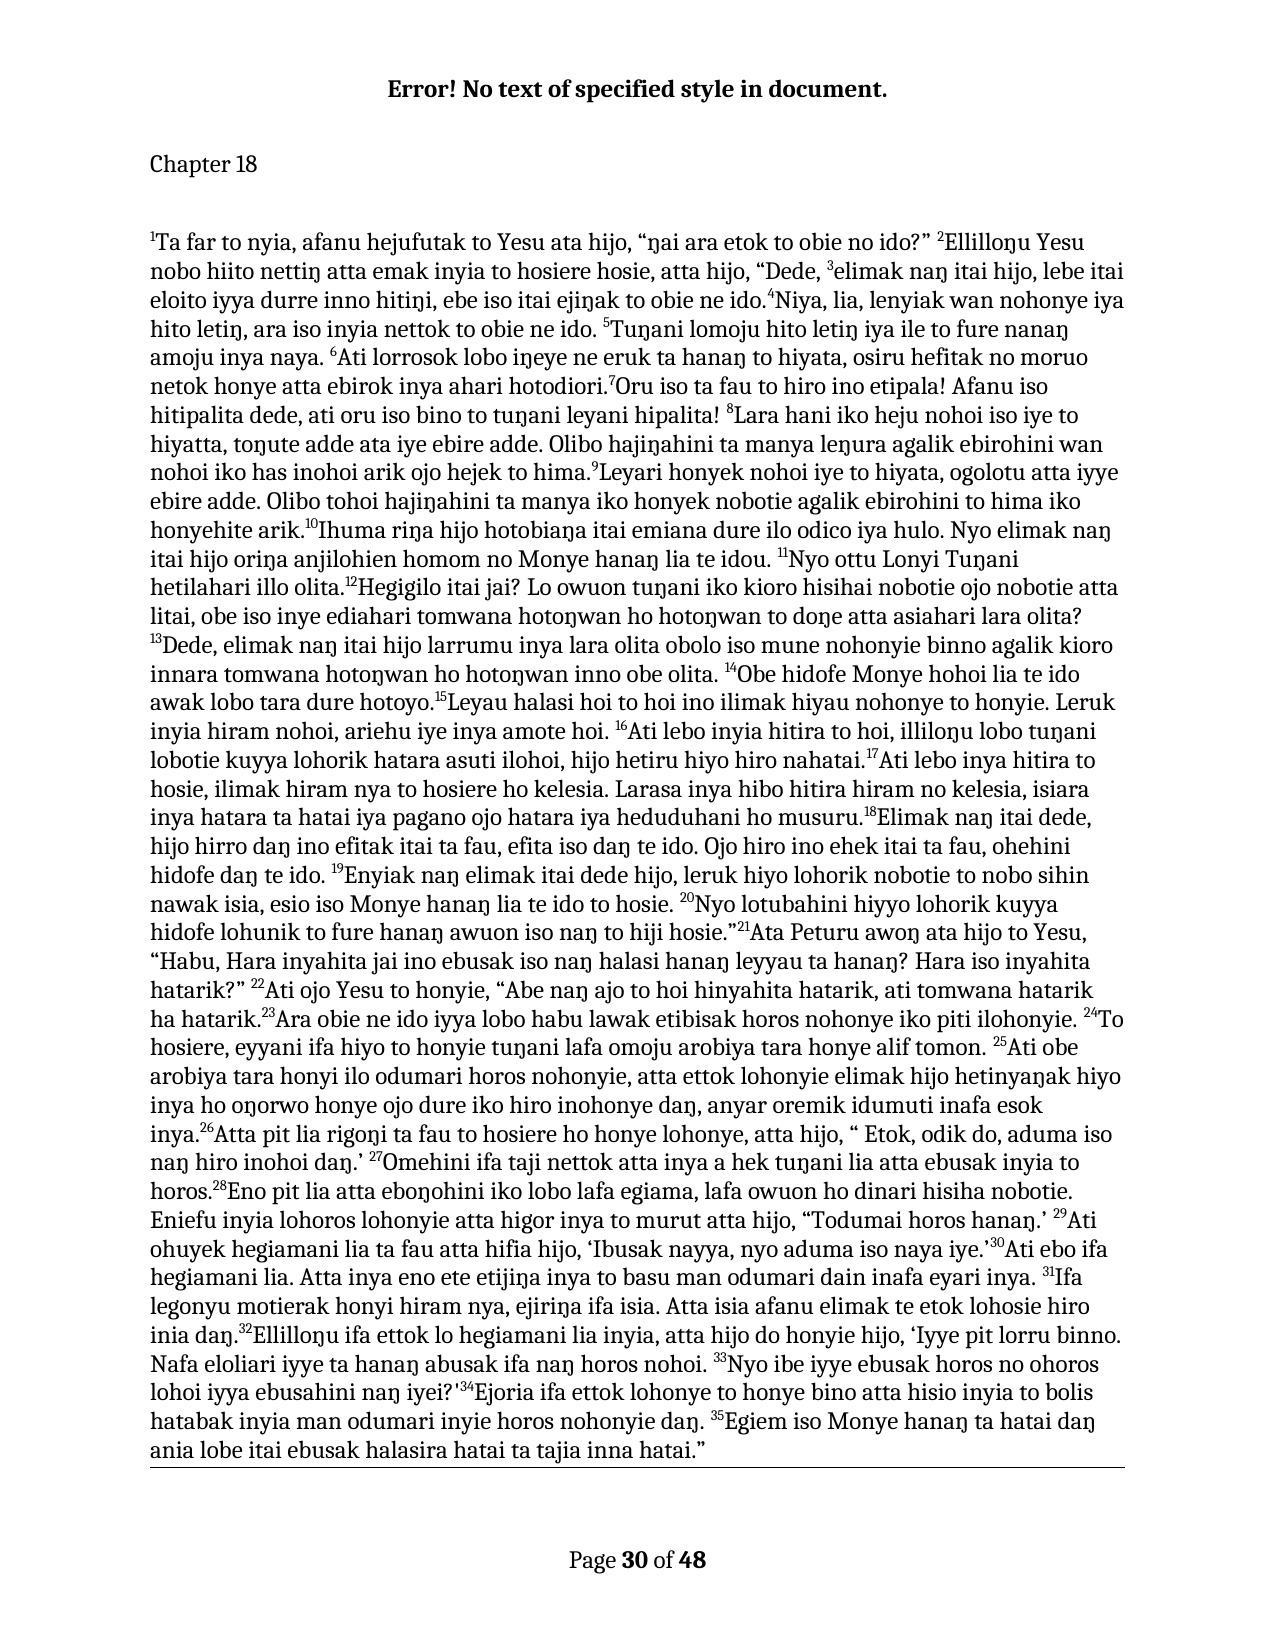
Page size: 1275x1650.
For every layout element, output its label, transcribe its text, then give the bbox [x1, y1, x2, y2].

text 1Ta far to nyia, afanu hejufutak to Yesu ata hijo, “ŋai ara etok to obie no ido?” 2Ellilloŋu Yesu nobo hiito nettiŋ atta emak inyia to hosiere hosie, atta hijo, “Dede, 3elimak naŋ itai hijo, lebe itai eloito iyya durre inno hitiŋi, ebe iso itai ejiŋak to obie ne ido.4Niya, lia, lenyiak wan nohonye iya hito letiŋ, ara iso inyia nettok to obie ne ido. 5Tuŋani lomoju hito letiŋ iya ile to fure nanaŋ amoju inya naya. 6Ati lorrosok lobo iŋeye ne eruk ta hanaŋ to hiyata, osiru hefitak no moruo netok honye atta ebirok inya ahari hotodiori.7Oru iso ta fau to hiro ino etipala! Afanu iso hitipalita dede, ati oru iso bino to tuŋani leyani hipalita! 8Lara hani iko heju nohoi iso iye to hiyatta, toŋute adde ata iye ebire adde. Olibo hajiŋahini ta manya leŋura agalik ebirohini wan nohoi iko has inohoi arik ojo hejek to hima.9Leyari honyek nohoi iye to hiyata, ogolotu atta iyye ebire adde. Olibo tohoi hajiŋahini ta manya iko honyek nobotie agalik ebirohini to hima iko honyehite arik.10Ihuma riŋa hijo hotobiaŋa itai emiana dure ilo odico iya hulo. Nyo elimak naŋ itai hijo oriŋa anjilohien homom no Monye hanaŋ lia te idou. 11Nyo ottu Lonyi Tuŋani hetilahari illo olita.12Hegigilo itai jai? Lo owuon tuŋani iko kioro hisihai nobotie ojo nobotie atta litai, obe iso inye ediahari tomwana hotoŋwan ho hotoŋwan to doŋe atta asiahari lara olita? 13Dede, elimak naŋ itai hijo larrumu inya lara olita obolo iso mune nohonyie binno agalik kioro innara tomwana hotoŋwan ho hotoŋwan inno obe olita. 14Obe hidofe Monye hohoi lia te ido awak lobo tara dure hotoyo.15Leyau halasi hoi to hoi ino ilimak hiyau nohonye to honyie. Leruk inyia hiram nohoi, ariehu iye inya amote hoi. 16Ati lebo inyia hitira to hoi, illiloŋu lobo tuŋani lobotie kuyya lohorik hatara asuti ilohoi, hijo hetiru hiyo hiro nahatai.17Ati lebo inya hitira to hosie, ilimak hiram nya to hosiere ho kelesia. Larasa inya hibo hitira hiram no kelesia, isiara inya hatara ta hatai iya pagano ojo hatara iya heduduhani ho musuru.18Elimak naŋ itai dede, hijo hirro daŋ ino efitak itai ta fau, efita iso daŋ te ido. Ojo hiro ino ehek itai ta fau, ohehini hidofe daŋ te ido. 19Enyiak naŋ elimak itai dede hijo, leruk hiyo lohorik nobotie to nobo sihin nawak isia, esio iso Monye hanaŋ lia te ido to hosie. 20Nyo lotubahini hiyyo lohorik kuyya hidofe lohunik to fure hanaŋ awuon iso naŋ to hiji hosie.”21Ata Peturu awoŋ ata hijo to Yesu, “Habu, Hara inyahita jai ino ebusak iso naŋ halasi hanaŋ leyyau ta hanaŋ? Hara iso inyahita hatarik?” 22Ati ojo Yesu to honyie, “Abe naŋ ajo to hoi hinyahita hatarik, ati tomwana hatarik ha hatarik.23Ara obie ne ido iyya lobo habu lawak etibisak horos nohonye iko piti ilohonyie. 24To hosiere, eyyani ifa hiyo to honyie tuŋani lafa omoju arobiya tara honye alif tomon. 25Ati obe arobiya tara honyi ilo odumari horos nohonyie, atta ettok lohonyie elimak hijo hetinyaŋak hiyo inya ho oŋorwo honye ojo dure iko hiro inohonye daŋ, anyar oremik idumuti inafa esok inya.26Atta pit lia rigoŋi ta fau to hosiere ho honye lohonye, atta hijo, “ Etok, odik do, aduma iso naŋ hiro inohoi daŋ.’ 27Omehini ifa taji nettok atta inya a hek tuŋani lia atta ebusak inyia to horos.28Eno pit lia atta eboŋohini iko lobo lafa egiama, lafa owuon ho dinari hisiha nobotie. Eniefu inyia lohoros lohonyie atta higor inya to murut atta hijo, “Todumai horos hanaŋ.’ 29Ati ohuyek hegiamani lia ta fau atta hifia hijo, ‘Ibusak nayya, nyo aduma iso naya iye.’30Ati ebo ifa hegiamani lia. Atta inya eno ete etijiŋa inya to basu man odumari dain inafa eyari inya. 31Ifa legonyu motierak honyi hiram nya, ejiriŋa ifa isia. Atta isia afanu elimak te etok lohosie hiro inia daŋ.32Ellilloŋu ifa ettok lo hegiamani lia inyia, atta hijo do honyie hijo, ‘Iyye pit lorru binno. Nafa eloliari iyye ta hanaŋ abusak ifa naŋ horos nohoi. 33Nyo ibe iyye ebusak horos no ohoros lohoi iyya ebusahini naŋ iyei?'34Ejoria ifa ettok lohonye to honye bino atta hisio inyia to bolis hatabak inyia man odumari inyie horos nohonyie daŋ. 35Egiem iso Monye hanaŋ ta hatai daŋ ania lobe itai ebusak halasira hatai ta tajia inna hatai.” [150, 228, 1125, 1467]
text Chapter 18 [150, 150, 1125, 207]
